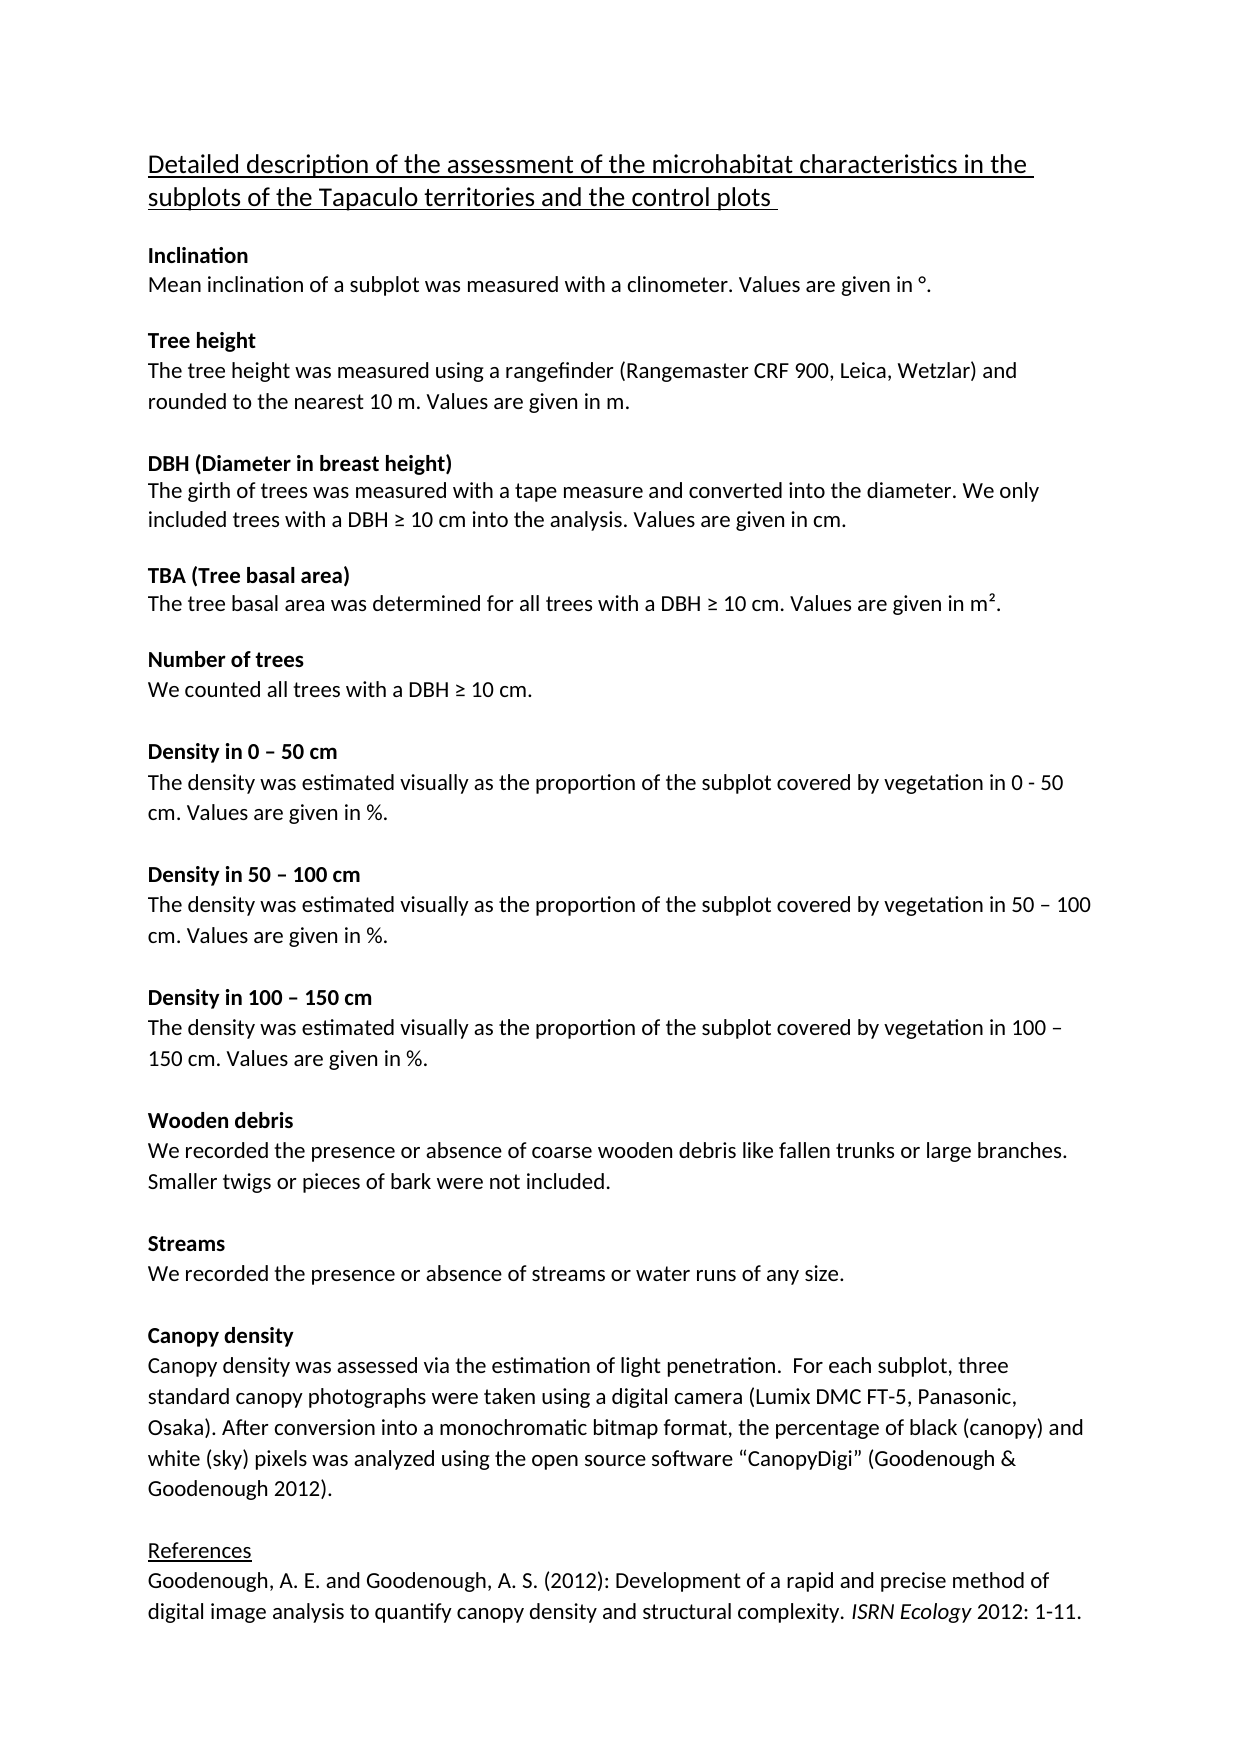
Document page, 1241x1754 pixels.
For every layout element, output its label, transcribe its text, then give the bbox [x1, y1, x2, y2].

text The tree basal area was determined for all trees with a DBH ≥ 10 cm. Values are given in m². [148, 589, 1093, 617]
text Goodenough, A. E. and Goodenough, A. S. (2012): Development of a rapid and precise method of digital image analysis to quantify canopy density and structural complexity. ISRN Ecology 2012: 1-11. [148, 1567, 1093, 1625]
text Inclination [148, 242, 1093, 270]
text Detailed description of the assessment of the microhabitat characteristics in the subplots of the Tapaculo territories and the control plots [148, 148, 1093, 214]
text The density was estimated visually as the proportion of the subplot covered by vegetation in 0 - 50 cm. Values are given in %. [148, 768, 1093, 826]
text Canopy density [148, 1321, 1093, 1349]
text The girth of trees was measured with a tape measure and converted into the diameter. We only included trees with a DBH ≥ 10 cm into the analysis. Values are given in cm. [148, 477, 1093, 533]
text We recorded the presence or absence of streams or water runs of any size. [148, 1259, 1093, 1287]
text Density in 100 – 150 cm [148, 983, 1093, 1011]
text We counted all trees with a DBH ≥ 10 cm. [148, 676, 1093, 703]
text Density in 50 – 100 cm [148, 860, 1093, 888]
text Wooden debris [148, 1106, 1093, 1134]
text References [148, 1536, 1093, 1564]
text Canopy density was assessed via the estimation of light penetration. For each subplot, three standard canopy photographs were taken using a digital camera (Lumix DMC FT-5, Panasonic, Osaka). After conversion into a monochromatic bitmap format, the percentage of black (canopy) and white (sky) pixels was analyzed using the open source software “CanopyDigi” (Goodenough & Goodenough 2012). [148, 1352, 1093, 1502]
text DBH (Diameter in breast height) [148, 449, 1093, 477]
text Mean inclination of a subplot was measured with a clinometer. Values are given in °. [148, 270, 1093, 298]
text TBA (Tree basal area) [148, 561, 1093, 589]
text Tree height [148, 326, 1093, 354]
text Density in 0 – 50 cm [148, 737, 1093, 765]
text Streams [148, 1229, 1093, 1257]
text The tree height was measured using a rangefinder (Rangemaster CRF 900, Leica, Wetzlar) and rounded to the nearest 10 m. Values are given in m. [148, 356, 1093, 415]
text We recorded the presence or absence of coarse wooden debris like fallen trunks or large branches. Smaller twigs or pieces of bark were not included. [148, 1136, 1093, 1195]
text The density was estimated visually as the proportion of the subplot covered by vegetation in 50 – 100 cm. Values are given in %. [148, 891, 1093, 949]
text The density was estimated visually as the proportion of the subplot covered by vegetation in 100 – 150 cm. Values are given in %. [148, 1013, 1093, 1072]
text Number of trees [148, 645, 1093, 673]
